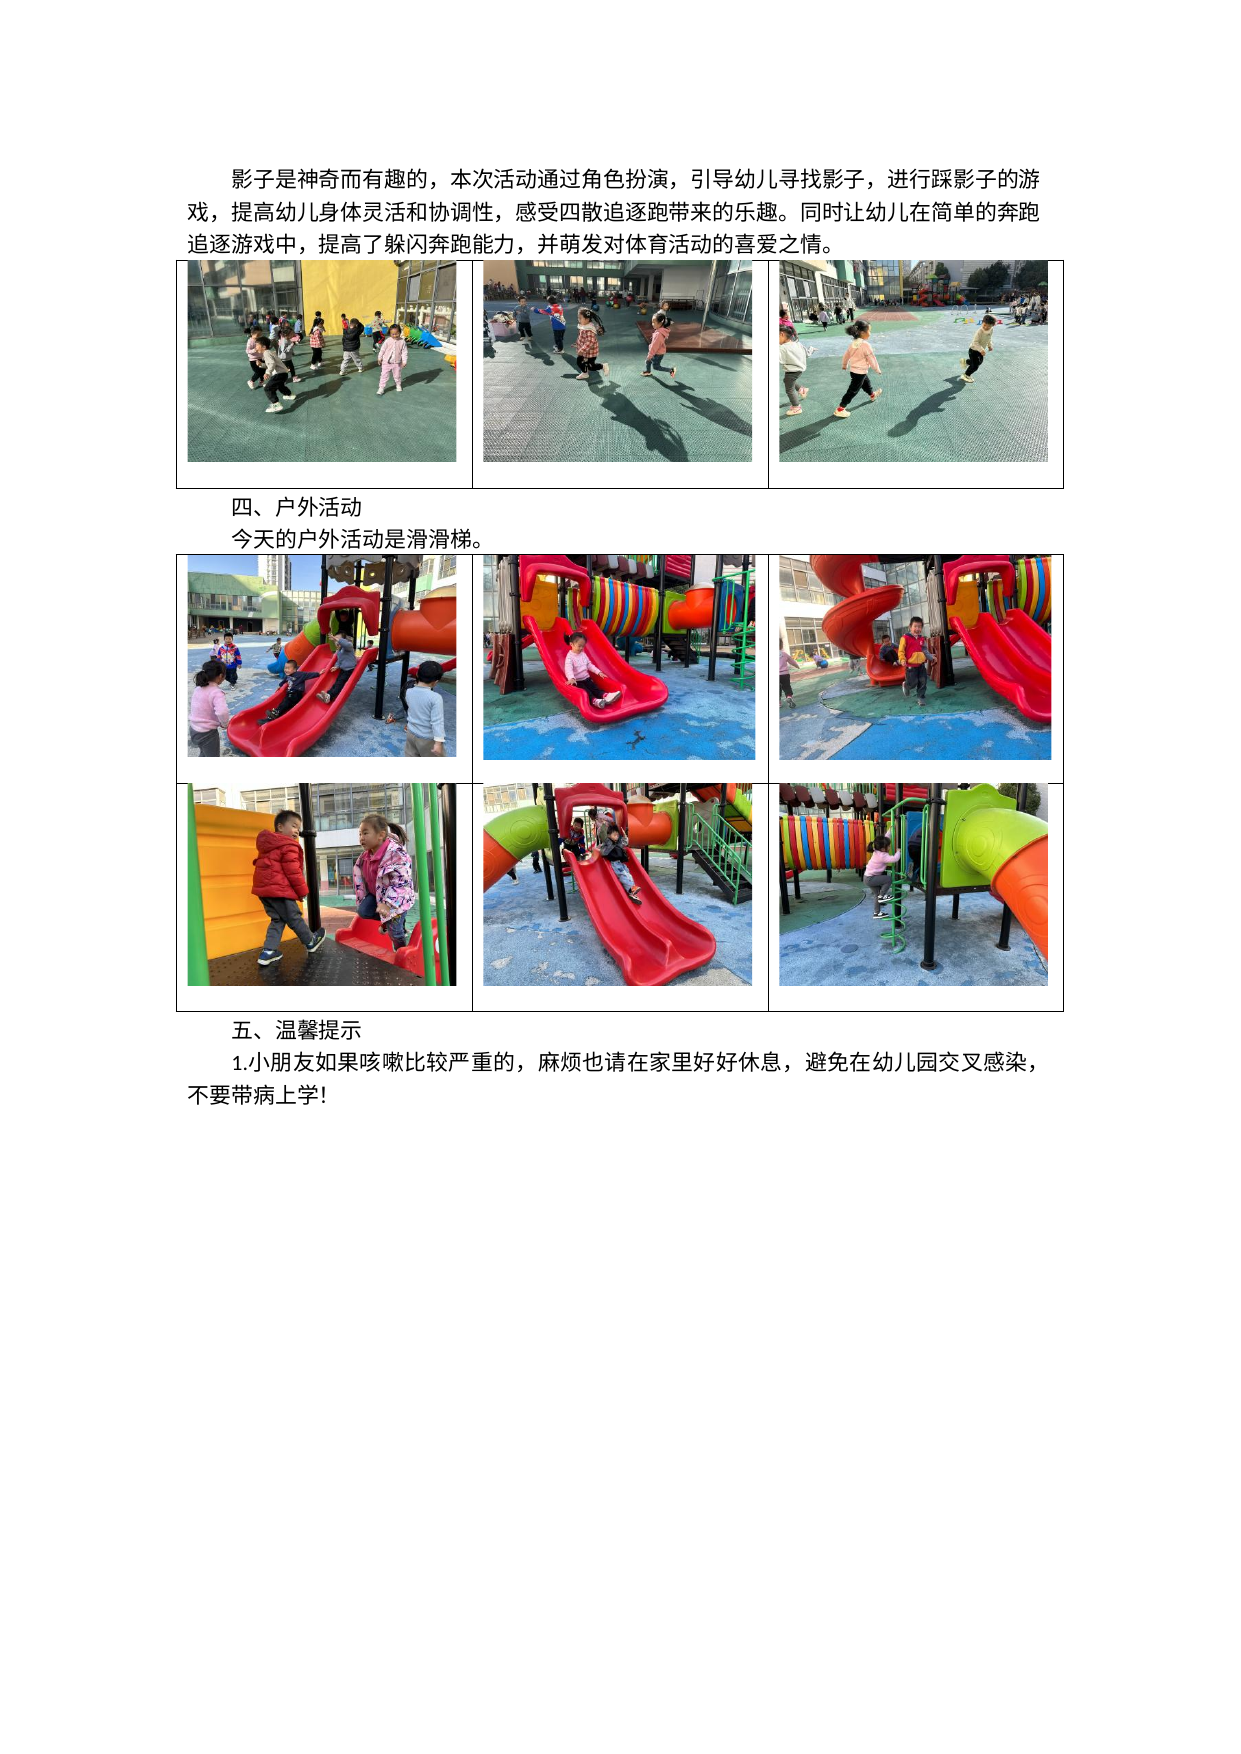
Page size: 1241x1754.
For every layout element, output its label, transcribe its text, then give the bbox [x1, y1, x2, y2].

list 1.小朋友如果咳嗽比较严重的，麻烦也请在家里好好休息，避免在幼儿园交叉感染，不要带病上学！ [187, 1045, 1053, 1110]
list 今天的户外活动是滑滑梯。 [187, 522, 1053, 554]
picture [187, 783, 457, 986]
table_header [177, 555, 472, 783]
table_cell [177, 784, 472, 1011]
picture [483, 555, 756, 760]
table_header [177, 261, 472, 488]
list 户外活动 [187, 489, 1053, 522]
picture [779, 260, 1048, 462]
picture [483, 260, 753, 462]
picture [779, 555, 1052, 760]
table_header [769, 555, 1063, 783]
table_header [473, 555, 768, 783]
picture [187, 260, 457, 462]
table_cell [473, 784, 768, 1011]
picture [779, 783, 1048, 986]
table_cell [769, 784, 1063, 1011]
list 温馨提示 [187, 1012, 1053, 1045]
table_header [473, 261, 768, 488]
picture [187, 555, 457, 757]
table_header [769, 261, 1063, 488]
text 影子是神奇而有趣的，本次活动通过角色扮演，引导幼儿寻找影子，进行踩影子的游戏，提高幼儿身体灵活和协调性，感受四散追逐跑带来的乐趣。同时让幼儿在简单的奔跑追逐游戏中，提高了躲闪奔跑能力，并萌发对体育活动的喜爱之情。 [187, 162, 1053, 259]
picture [483, 783, 753, 986]
